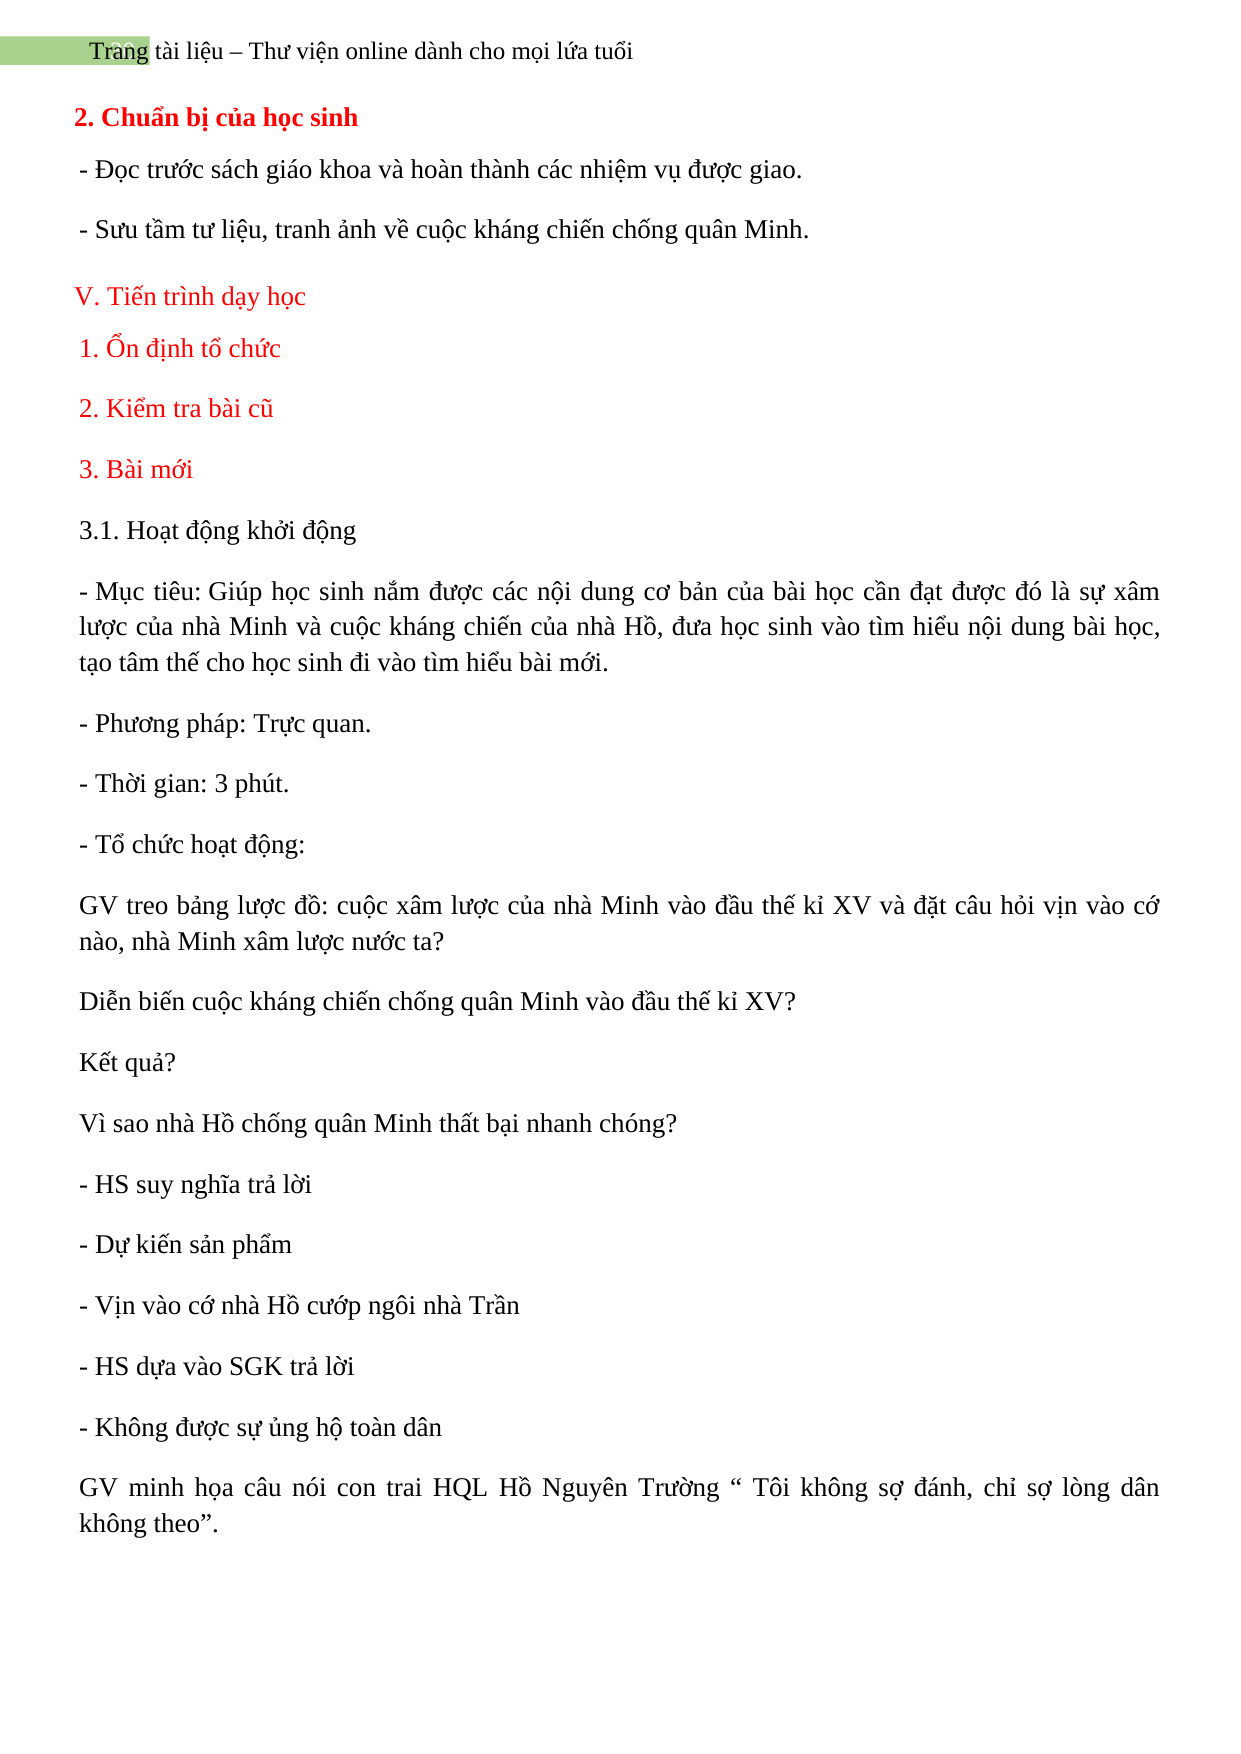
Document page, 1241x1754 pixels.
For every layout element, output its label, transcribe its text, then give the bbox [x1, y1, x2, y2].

text - Phương pháp: Trực quan. [79, 707, 1161, 738]
text - Tổ chức hoạt động: [79, 828, 1161, 859]
text Diễn biến cuộc kháng chiến chống quân Minh vào đầu thế kỉ XV? [79, 986, 1161, 1017]
text Kết quả? [79, 1046, 1161, 1077]
text - Vịn vào cớ nhà Hồ cướp ngôi nhà Trần [79, 1289, 1161, 1320]
text Vì sao nhà Hồ chống quân Minh thất bại nhanh chóng? [79, 1107, 1161, 1138]
text GV treo bảng lược đồ: cuộc xâm lược của nhà Minh vào đầu thế kỉ XV và đặt câu hỏi vịn vào cớ nào, nhà Minh xâm lược nước ta? [79, 889, 1161, 956]
text - Mục tiêu: Giúp học sinh nắm được các nội dung cơ bản của bài học cần đạt được đó là sự xâm lược của nhà Minh và cuộc kháng chiến của nhà Hồ, đưa học sinh vào tìm hiểu nội dung bài học, tạo tâm thế cho học sinh đi vào tìm hiểu bài mới. [79, 575, 1161, 677]
text GV minh họa câu nói con trai HQL Hồ Nguyên Trường “ Tôi không sợ đánh, chỉ sợ lòng dân không theo”. [79, 1471, 1161, 1538]
subtitle 2. Chuẩn bị của học sinh [74, 101, 1161, 132]
text 2. Kiểm tra bài cũ [79, 392, 1161, 424]
text - Thời gian: 3 phút. [79, 768, 1161, 799]
text - HS dựa vào SGK trả lời [79, 1350, 1161, 1381]
text - Đọc trước sách giáo khoa và hoàn thành các nhiệm vụ được giao. [79, 153, 1161, 184]
text - Không được sự ủng hộ toàn dân [79, 1411, 1161, 1442]
text 3.1. Hoạt động khởi động [79, 514, 1161, 545]
text - Dự kiến sản phẩm [79, 1228, 1161, 1259]
text 1. Ổn định tổ chức [79, 332, 1161, 363]
text - HS suy nghĩa trả lời [79, 1168, 1161, 1199]
text - Sưu tầm tư liệu, tranh ảnh về cuộc kháng chiến chống quân Minh. [79, 213, 1161, 244]
subtitle V. Tiến trình dạy học [74, 280, 1161, 312]
text 3. Bài mới [79, 453, 1161, 484]
